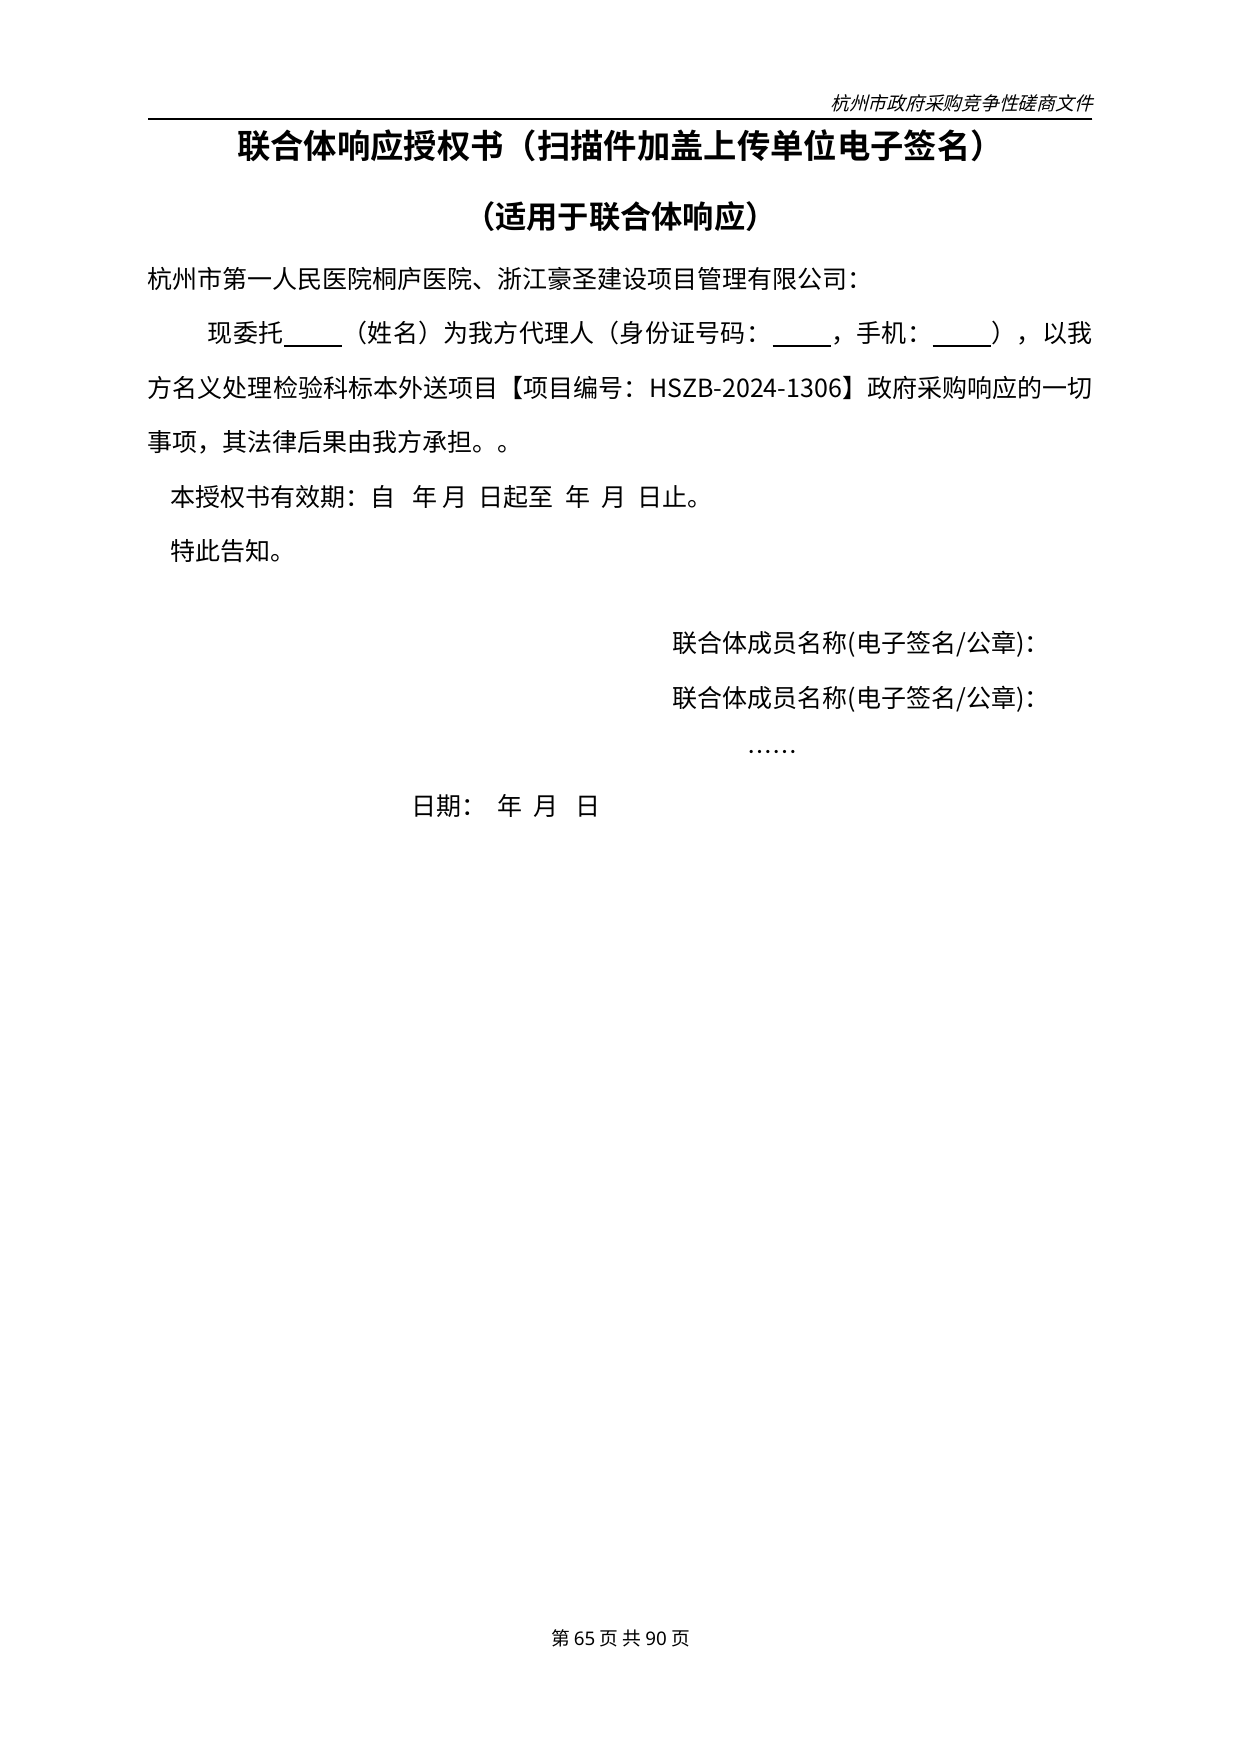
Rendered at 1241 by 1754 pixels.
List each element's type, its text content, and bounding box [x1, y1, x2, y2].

text 现委托 （姓名）为我方代理人（身份证号码： ，手机： ），以我方名义处理检验科标本外送项目【项目编号：HSZB-2024-1306】政府采购响应的一切事项，其法律后果由我方承担。。 [148, 314, 1092, 459]
text 特此告知。 [148, 531, 1092, 568]
text 日期： 年 月 日 [148, 787, 1092, 823]
text 本授权书有效期：自 年 月 日起至 年 月 日止。 [148, 477, 1092, 513]
text 联合体响应授权书（扫描件加盖上传单位电子签名） [148, 120, 1092, 168]
text 杭州市第一人民医院桐庐医院、浙江豪圣建设项目管理有限公司： [148, 259, 1092, 296]
text 联合体成员名称(电子签名/公章)： [148, 624, 1092, 660]
text …… [148, 732, 1092, 769]
text 联合体成员名称(电子签名/公章)： [148, 678, 1092, 714]
text （适用于联合体响应） [148, 192, 1092, 237]
